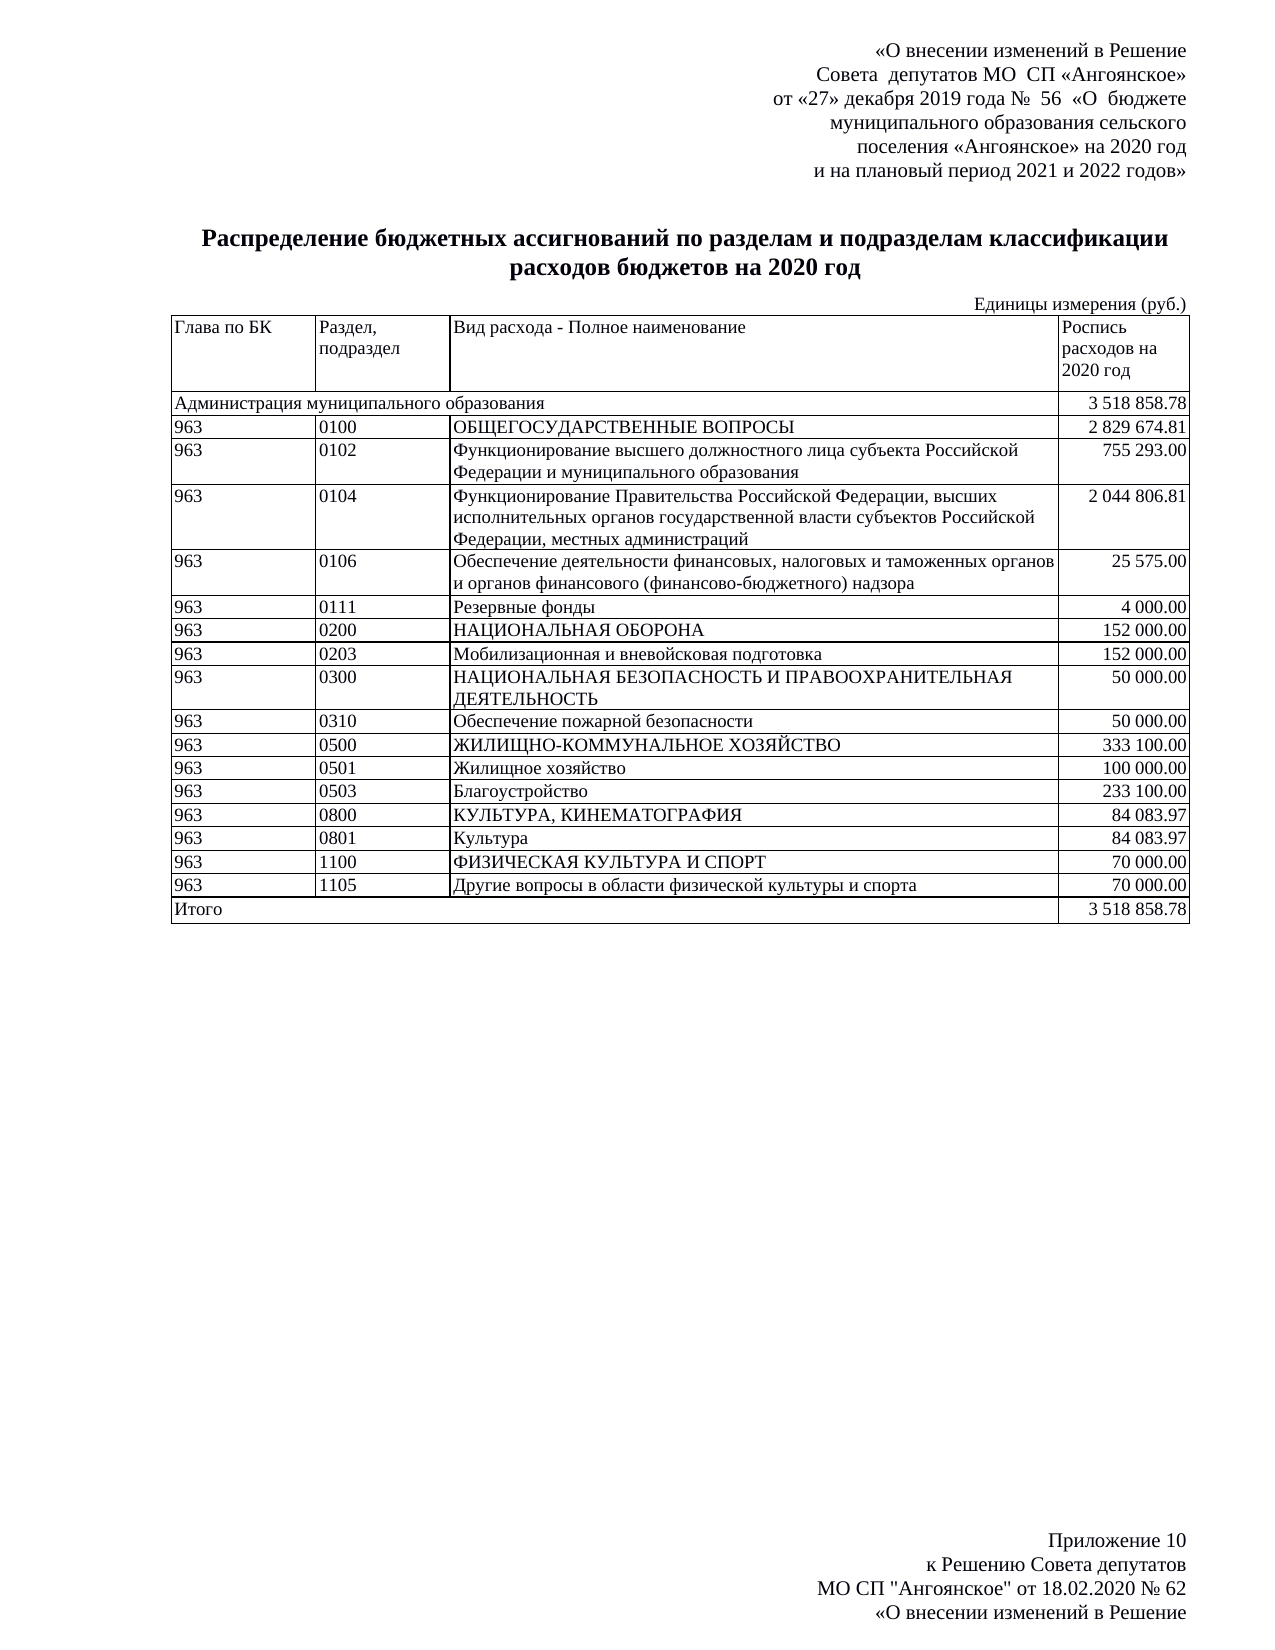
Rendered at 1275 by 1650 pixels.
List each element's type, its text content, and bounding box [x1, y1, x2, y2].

table_cell 963 [172, 643, 315, 665]
table_cell 3 518 858.78 [1059, 898, 1189, 923]
table_cell 0100 [316, 416, 449, 438]
table_cell Обеспечение деятельности финансовых, налоговых и таможенных органов и органов финансового (финансово-бюджетного) надзора [451, 550, 1058, 594]
table_cell 963 [172, 619, 315, 641]
table_cell Жилищное хозяйство [451, 757, 1058, 779]
table_cell Благоустройство [451, 780, 1058, 803]
table_cell 0203 [316, 643, 449, 665]
table_cell ФИЗИЧЕСКАЯ КУЛЬТУРА И СПОРТ [451, 851, 1058, 873]
table_cell 963 [172, 780, 315, 803]
text к Решению Совета депутатов [183, 1552, 1186, 1576]
table_cell 0801 [316, 827, 449, 849]
text Распределение бюджетных ассигнований по разделам и подразделам классификации расходов бюджетов на 2020 год [183, 223, 1186, 281]
table_cell 963 [172, 596, 315, 618]
table_cell 3 518 858.78 [1059, 392, 1189, 415]
table_cell 50 000.00 [1059, 666, 1189, 709]
table_header Глава по БК [172, 316, 315, 391]
table_cell Обеспечение пожарной безопасности [451, 710, 1058, 732]
table_header Вид расхода - Полное наименование [451, 316, 1058, 391]
table_cell Функционирование высшего должностного лица субъекта Российской Федерации и муниципального образования [451, 439, 1058, 483]
text и на плановый период 2021 и 2022 годов» [183, 158, 1186, 182]
table_cell 0310 [316, 710, 449, 732]
table_cell 0111 [316, 596, 449, 618]
table_cell 755 293.00 [1059, 439, 1189, 483]
table_cell Администрация муниципального образования [172, 392, 1058, 415]
text «О внесении изменений в Решение [183, 1600, 1186, 1624]
table_cell 25 575.00 [1059, 550, 1189, 594]
table_cell Резервные фонды [451, 596, 1058, 618]
table_cell 963 [172, 550, 315, 594]
table_cell 84 083.97 [1059, 827, 1189, 849]
table_cell 963 [172, 710, 315, 732]
table_cell 963 [172, 439, 315, 483]
table_header Раздел, подраздел [316, 316, 449, 391]
table_cell 963 [172, 416, 315, 438]
table_cell 0106 [316, 550, 449, 594]
table_cell 100 000.00 [1059, 757, 1189, 779]
table_cell 963 [172, 874, 315, 896]
table_cell 50 000.00 [1059, 710, 1189, 732]
text муниципального образования сельского [183, 110, 1186, 134]
table_header Роспись расходов на 2020 год [1059, 316, 1189, 391]
text МО СП "Ангоянское" от 18.02.2020 № 62 [183, 1576, 1186, 1600]
table_cell НАЦИОНАЛЬНАЯ ОБОРОНА [451, 619, 1058, 641]
text Приложение 10 [177, 1528, 1186, 1552]
table_cell 0503 [316, 780, 449, 803]
table_cell 2 044 806.81 [1059, 485, 1189, 549]
table_cell 152 000.00 [1059, 643, 1189, 665]
table_cell 0104 [316, 485, 449, 549]
table_cell 963 [172, 734, 315, 756]
table_cell 963 [172, 827, 315, 849]
table_cell 152 000.00 [1059, 619, 1189, 641]
table_cell НАЦИОНАЛЬНАЯ БЕЗОПАСНОСТЬ И ПРАВООХРАНИТЕЛЬНАЯ ДЕЯТЕЛЬНОСТЬ [451, 666, 1058, 709]
table_cell 2 829 674.81 [1059, 416, 1189, 438]
table_cell 0102 [316, 439, 449, 483]
text Совета депутатов МО СП «Ангоянское» [183, 62, 1186, 86]
text поселения «Ангоянское» на 2020 год [183, 134, 1186, 158]
table_cell Итого [172, 898, 1058, 923]
table_cell 233 100.00 [1059, 780, 1189, 803]
table_cell Мобилизационная и вневойсковая подготовка [451, 643, 1058, 665]
table_cell Функционирование Правительства Российской Федерации, высших исполнительных органов государственной власти субъектов Российской Федерации, местных администраций [451, 485, 1058, 549]
table_cell Культура [451, 827, 1058, 849]
table_cell 333 100.00 [1059, 734, 1189, 756]
table_cell 0800 [316, 804, 449, 826]
table_cell 963 [172, 666, 315, 709]
table_cell Другие вопросы в области физической культуры и спорта [451, 874, 1058, 896]
table_cell 1105 [316, 874, 449, 896]
table_cell 70 000.00 [1059, 874, 1189, 896]
table_cell ЖИЛИЩНО-КОММУНАЛЬНОЕ ХОЗЯЙСТВО [451, 734, 1058, 756]
table_cell 0200 [316, 619, 449, 641]
table_cell КУЛЬТУРА, КИНЕМАТОГРАФИЯ [451, 804, 1058, 826]
table_cell 0501 [316, 757, 449, 779]
table_cell 70 000.00 [1059, 851, 1189, 873]
table_cell 963 [172, 851, 315, 873]
table_cell 4 000.00 [1059, 596, 1189, 618]
table_cell 963 [172, 757, 315, 779]
text от «27» декабря 2019 года № 56 «О бюджете [183, 86, 1186, 110]
table_cell ОБЩЕГОСУДАРСТВЕННЫЕ ВОПРОСЫ [451, 416, 1058, 438]
text Единицы измерения (руб.) [177, 293, 1186, 315]
table_cell 0300 [316, 666, 449, 709]
table_cell 1100 [316, 851, 449, 873]
table_cell 84 083.97 [1059, 804, 1189, 826]
table_cell 963 [172, 485, 315, 549]
text «О внесении изменений в Решение [183, 37, 1186, 62]
table_cell 0500 [316, 734, 449, 756]
table_cell 963 [172, 804, 315, 826]
